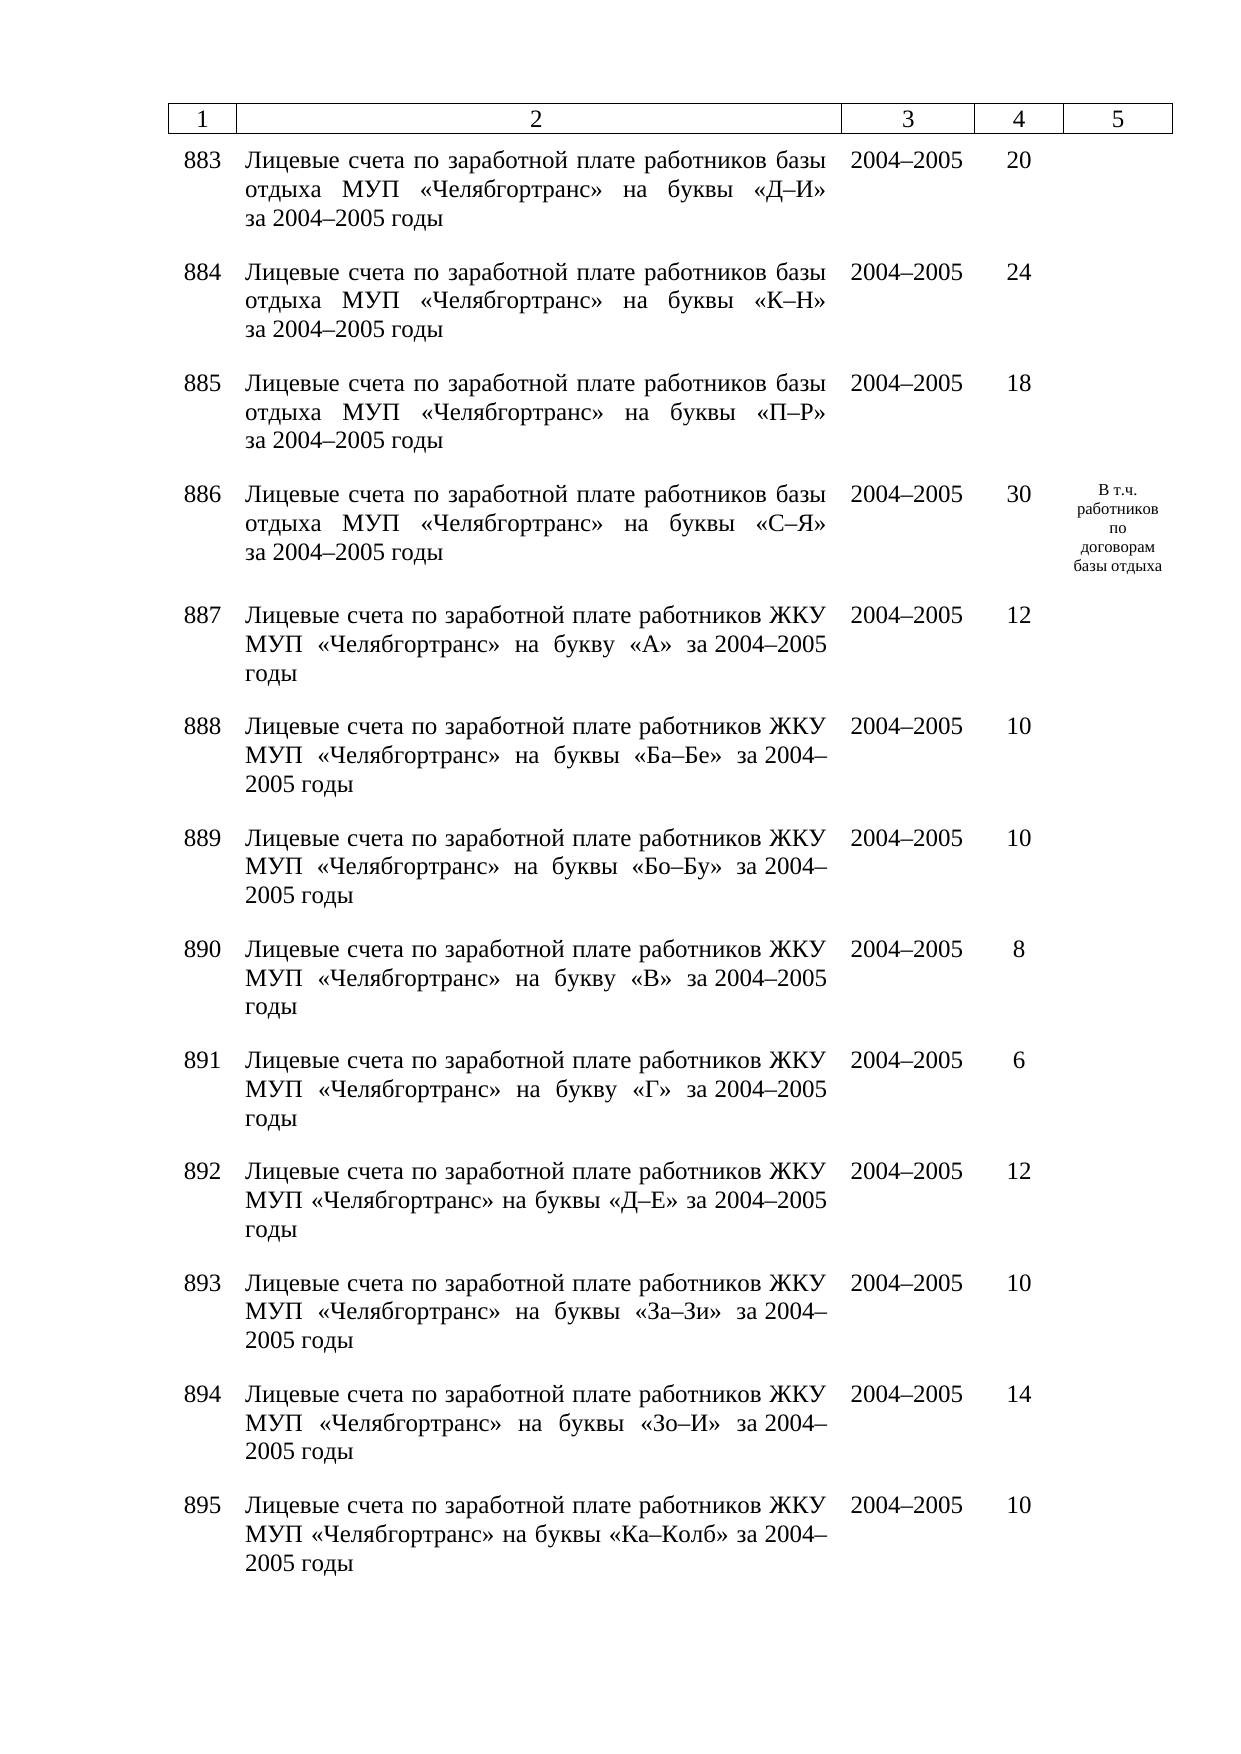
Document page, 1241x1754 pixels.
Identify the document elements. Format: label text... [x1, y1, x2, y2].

table_header 5 [1064, 104, 1172, 133]
table_header 2 [237, 104, 841, 133]
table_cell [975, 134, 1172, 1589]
table_header 3 [842, 104, 974, 133]
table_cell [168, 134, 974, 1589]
table_header 1 [169, 104, 236, 133]
table_header 4 [975, 104, 1063, 133]
